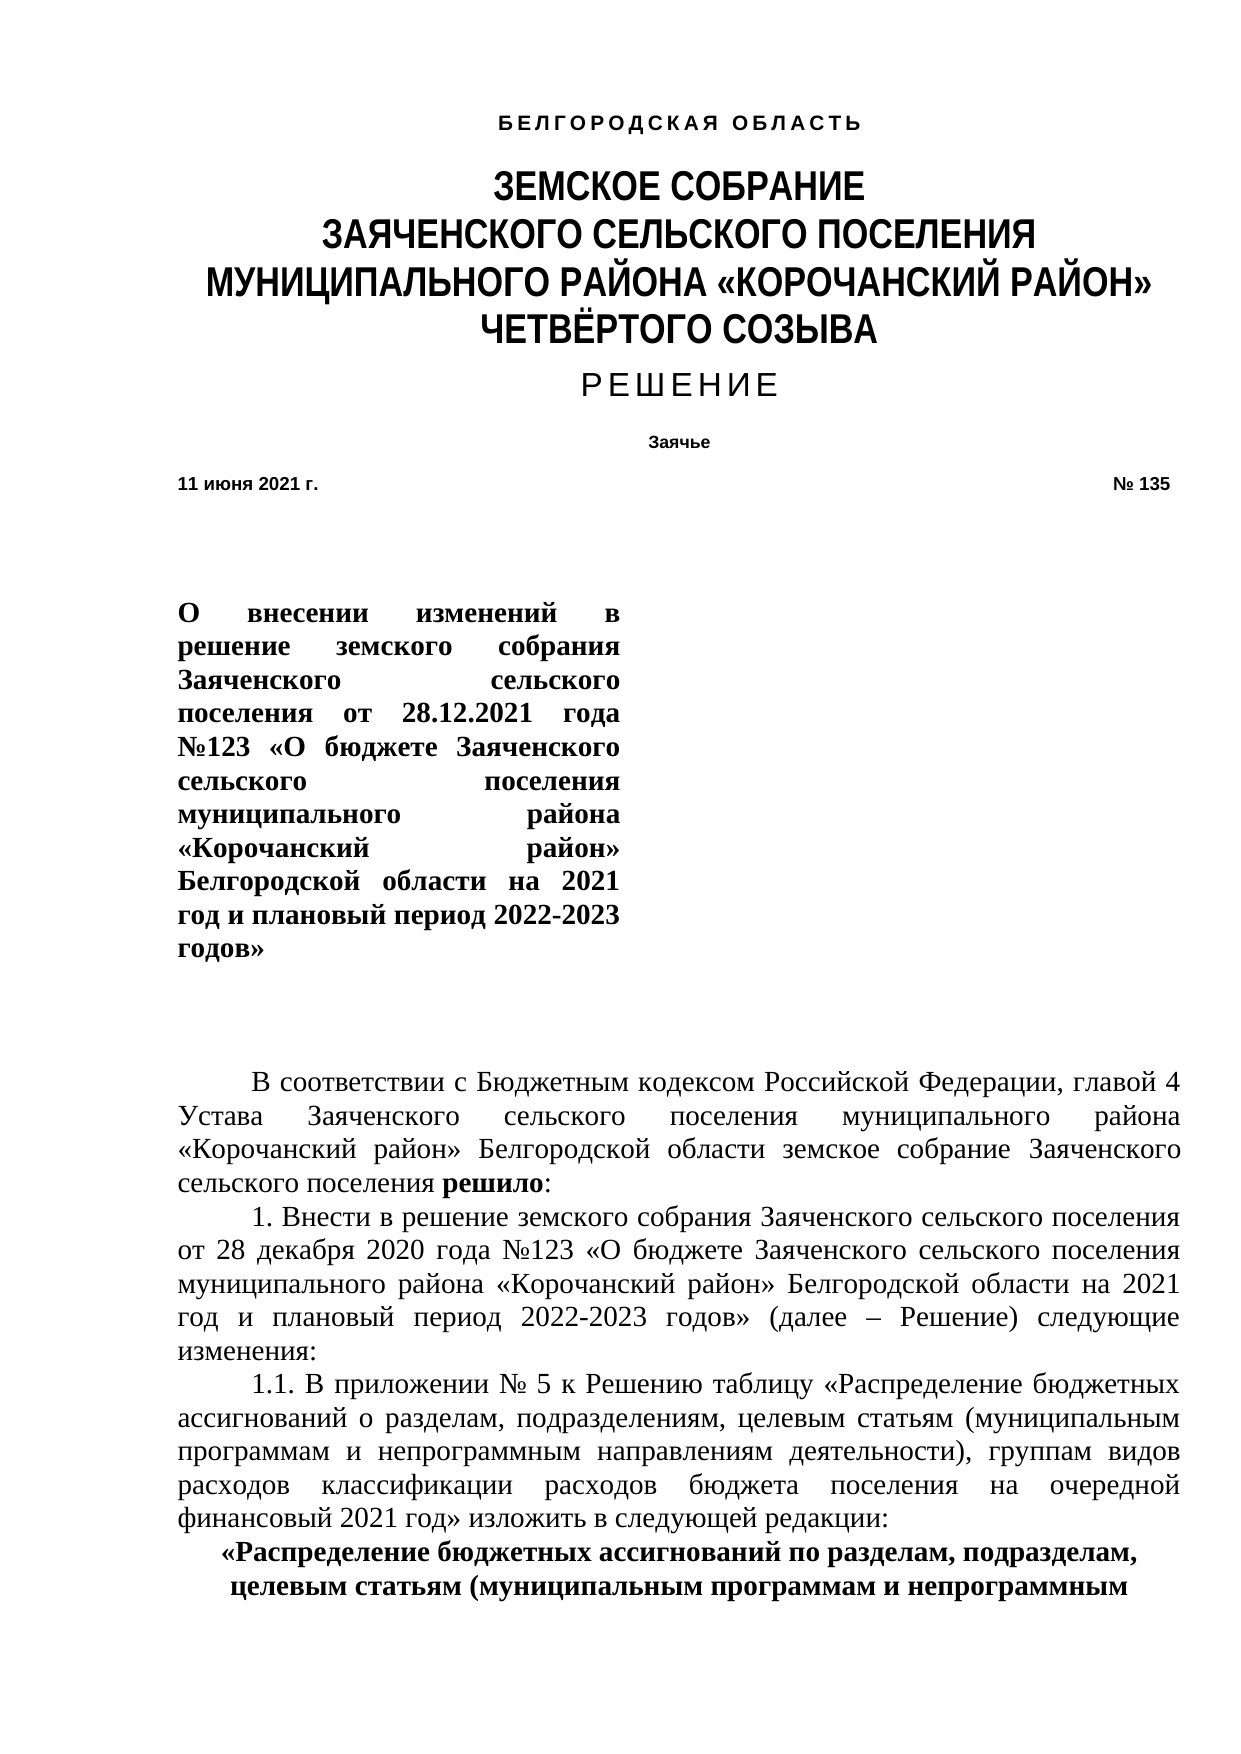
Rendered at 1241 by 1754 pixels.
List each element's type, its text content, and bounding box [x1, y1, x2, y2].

text 1. Внести в решение земского собрания Заяченского сельского поселения от 28 декабря 2020 года №123 «О бюджете Заяченского сельского поселения муниципального района «Корочанский район» Белгородской области на 2021 год и плановый период 2022-2023 годов» (далее – Решение) следующие изменения: [177, 1199, 1181, 1366]
text целевым статьям (муниципальным программам и непрограммным [177, 1568, 1181, 1601]
text РЕШЕНИЕ [177, 365, 1181, 403]
text «Распределение бюджетных ассигнований по разделам, подразделам, [177, 1534, 1181, 1568]
text ЗАЯЧЕНСКОГО СЕЛЬСКОГО ПОСЕЛЕНИЯ [177, 209, 1181, 257]
text БЕЛГОРОДСКАЯ ОБЛАСТЬ [177, 111, 1181, 135]
text В соответствии с Бюджетным кодексом Российской Федерации, главой 4 Устава Заяченского сельского поселения муниципального района «Корочанский район» Белгородской области земское собрание Заяченского сельского поселения решило: [177, 1064, 1181, 1199]
text 11 июня 2021 г. № 135 [177, 473, 1181, 494]
text ЗЕМСКОЕ СОБРАНИЕ [177, 161, 1181, 209]
text Заячье [177, 432, 1181, 452]
text ЧЕТВЁРТОГО СОЗЫВА [177, 305, 1181, 353]
text О внесении изменений в решение земского собрания Заяченского сельского поселения от 28.12.2021 года №123 «О бюджете Заяченского сельского поселения муниципального района «Корочанский район» Белгородской области на 2021 год и плановый период 2022-2023 годов» [177, 595, 620, 964]
text 1.1. В приложении № 5 к Решению таблицу «Распределение бюджетных ассигнований о разделам, подразделениям, целевым статьям (муниципальным программам и непрограммным направлениям деятельности), группам видов расходов классификации расходов бюджета поселения на очередной финансовый 2021 год» изложить в следующей редакции: [177, 1366, 1181, 1534]
text МУНИЦИПАЛЬНОГО РАЙОНА «КОРОЧАНСКИЙ РАЙОН» [177, 257, 1181, 305]
